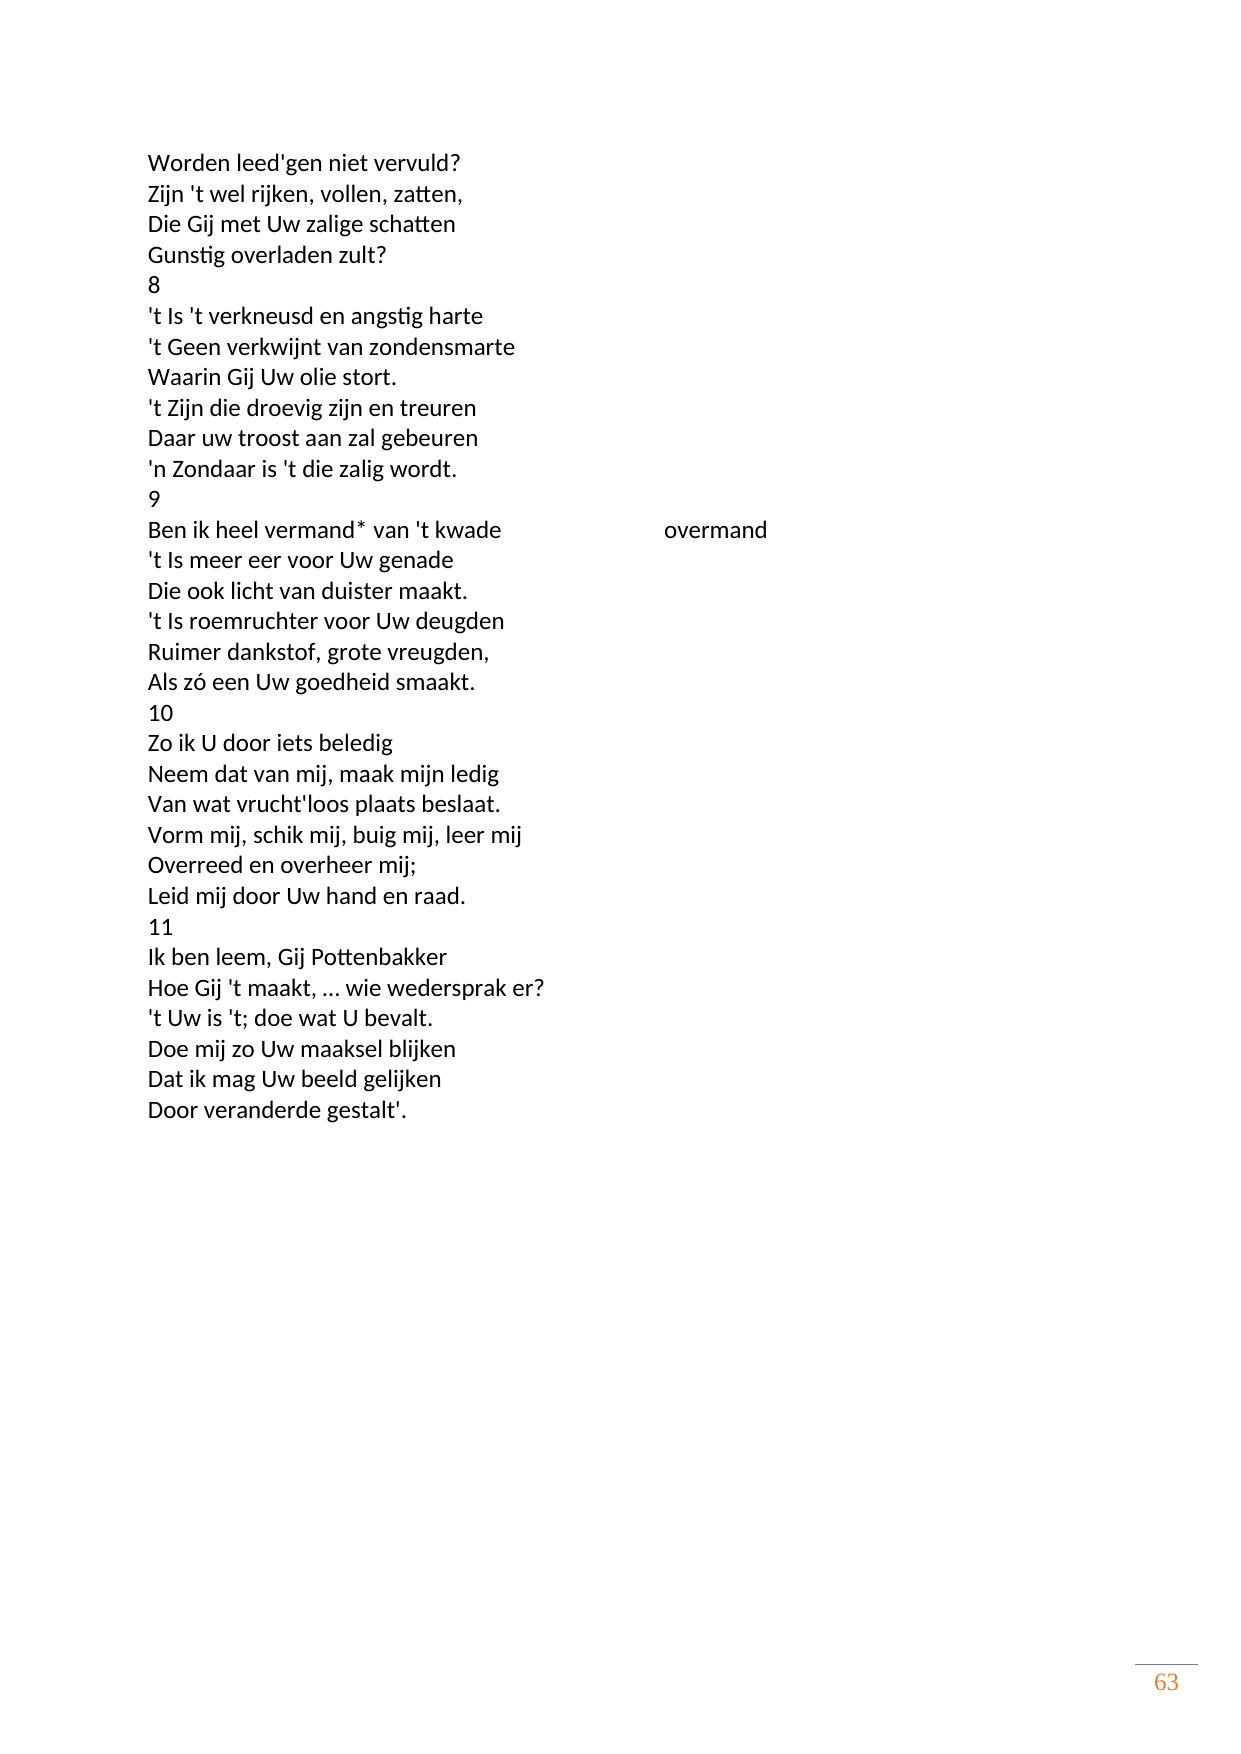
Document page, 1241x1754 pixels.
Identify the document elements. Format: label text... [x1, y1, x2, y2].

text Neem dat van mij, maak mijn ledig [148, 758, 1093, 788]
text Ik ben leem, Gij Pottenbakker [148, 941, 1093, 972]
text 11 [148, 911, 1093, 941]
text Van wat vrucht'loos plaats beslaat. [148, 788, 1093, 819]
text 't Geen verkwijnt van zondensmarte [148, 331, 1093, 361]
text 10 [148, 697, 1093, 727]
text 't Is 't verkneusd en angstig harte [148, 300, 1093, 331]
text Waarin Gij Uw olie stort. [148, 361, 1093, 392]
text 't Is roemruchter voor Uw deugden [148, 605, 1093, 636]
text Die ook licht van duister maakt. [148, 575, 1093, 605]
text Gunstig overladen zult? [148, 239, 1093, 270]
text 9 [148, 483, 1093, 514]
text Leid mij door Uw hand en raad. [148, 880, 1093, 911]
text 'n Zondaar is 't die zalig wordt. [148, 453, 1093, 483]
text Als zó een Uw goedheid smaakt. [148, 666, 1093, 697]
text Dat ik mag Uw beeld gelijken [148, 1063, 1093, 1094]
text Doe mij zo Uw maaksel blijken [148, 1033, 1093, 1063]
text 't Uw is 't; doe wat U bevalt. [148, 1002, 1093, 1033]
text Zo ik U door iets beledig [148, 727, 1093, 758]
text Worden leed'gen niet vervuld? [148, 148, 1093, 178]
text 't Is meer eer voor Uw genade [148, 544, 1093, 575]
text Ruimer dankstof, grote vreugden, [148, 636, 1093, 666]
text Die Gij met Uw zalige schatten [148, 209, 1093, 239]
text 't Zijn die droevig zijn en treuren [148, 392, 1093, 422]
text 8 [148, 270, 1093, 300]
text Door veranderde gestalt'. [148, 1094, 1093, 1124]
text Daar uw troost aan zal gebeuren [148, 422, 1093, 453]
text Zijn 't wel rijken, vollen, zatten, [148, 178, 1093, 209]
text Vorm mij, schik mij, buig mij, leer mij [148, 819, 1093, 849]
text Overreed en overheer mij; [148, 849, 1093, 880]
text Hoe Gij 't maakt, … wie wedersprak er? [148, 972, 1093, 1002]
text Ben ik heel vermand* van 't kwade overmand [148, 514, 1093, 544]
